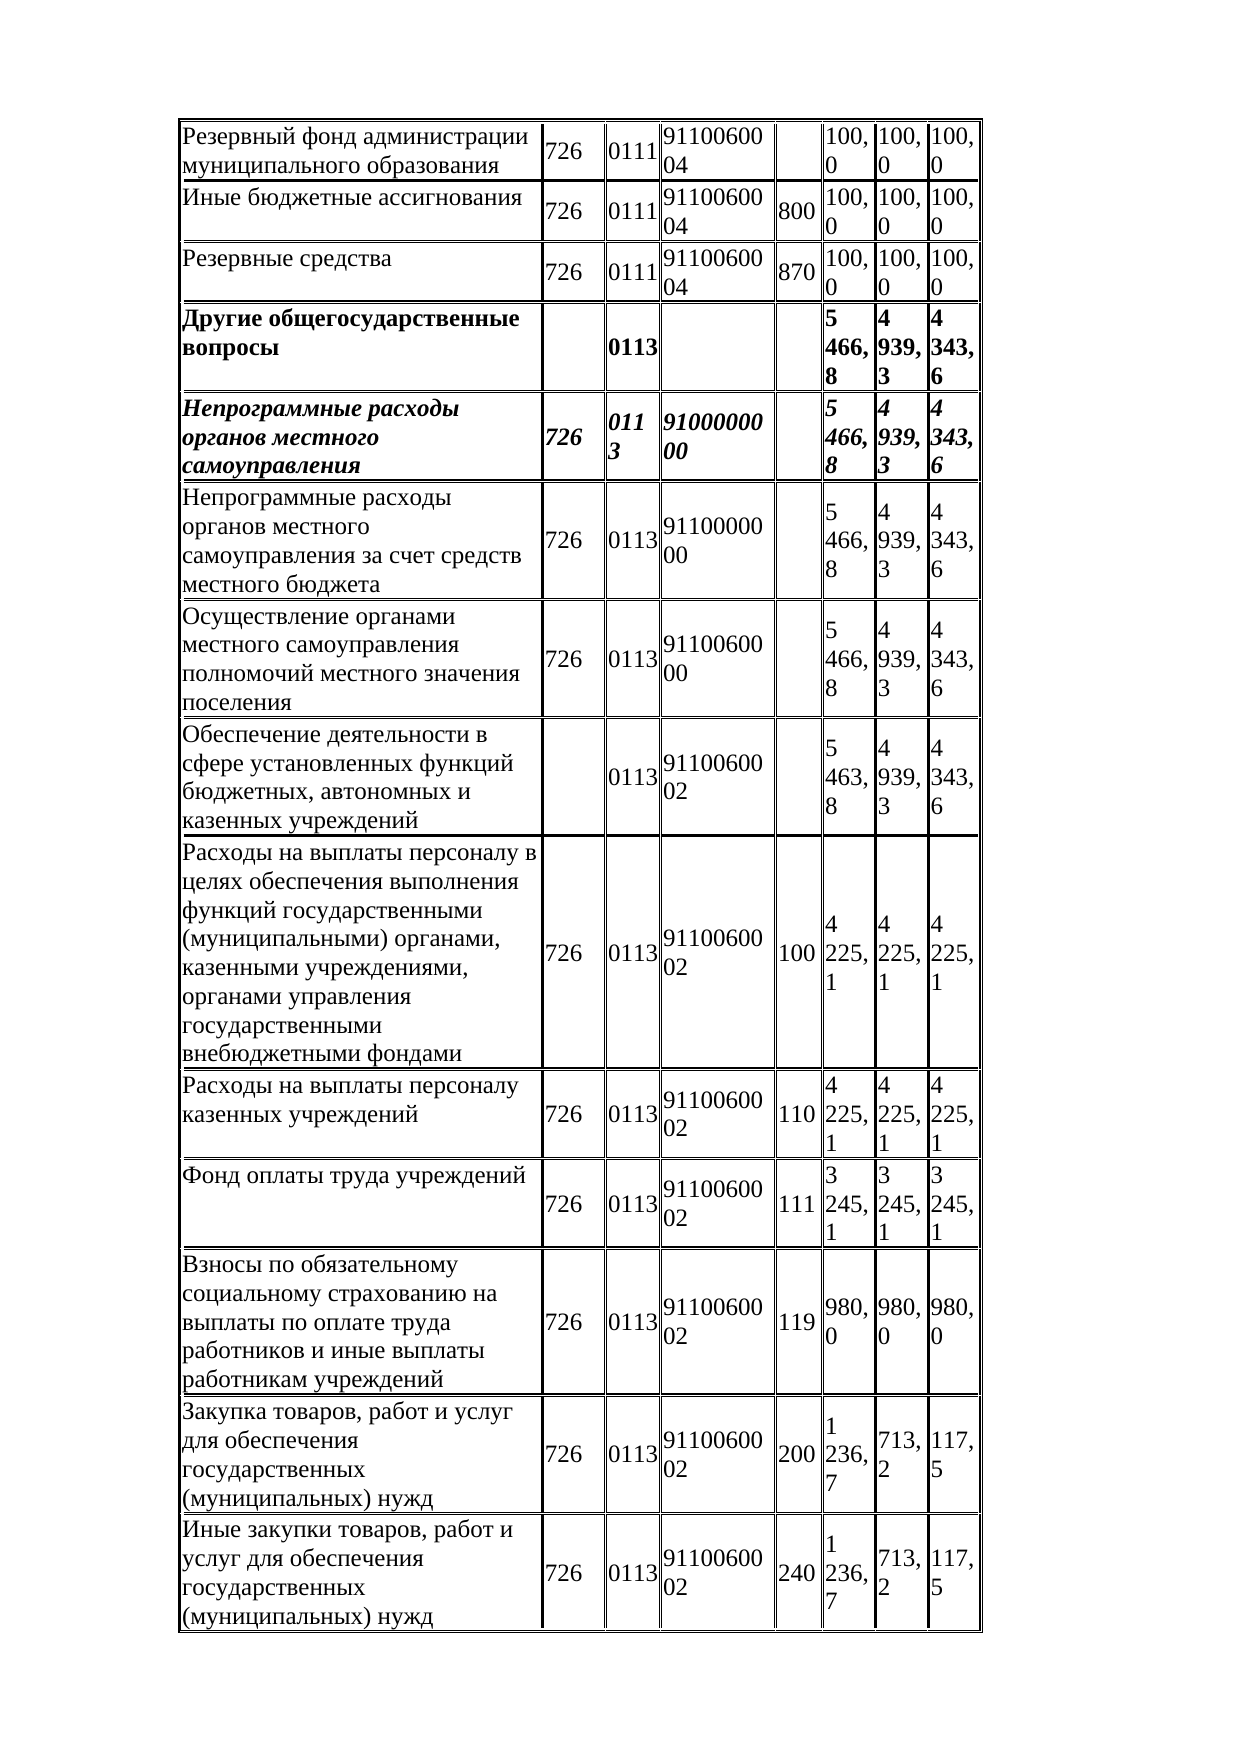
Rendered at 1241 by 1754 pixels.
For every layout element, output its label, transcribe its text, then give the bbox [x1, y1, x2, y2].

table_cell 0113 [607, 601, 659, 716]
table_cell 0111 [606, 122, 661, 179]
table_cell 9110060004 [662, 182, 774, 239]
table_cell 713,2 [877, 1397, 927, 1511]
table_cell 0113 [607, 304, 659, 390]
table_cell 100,0 [930, 240, 980, 300]
table_cell 726 [544, 1397, 604, 1511]
table_cell 0113 [606, 1515, 661, 1629]
table_cell Фонд оплаты труда учреждений [180, 1157, 542, 1246]
table_cell 4 343,6 [930, 598, 980, 716]
table_cell 0113 [607, 1397, 659, 1511]
table_cell [544, 719, 604, 834]
table_cell 3 245,1 [824, 1160, 874, 1246]
table_cell Резервные средства [181, 240, 541, 300]
table_cell 0113 [607, 719, 659, 834]
table_cell 9110060002 [661, 1515, 776, 1629]
table_cell [777, 601, 821, 716]
table_cell Расходы на выплаты персоналу казенных учреждений [181, 1067, 541, 1157]
table_cell 3 245,1 [928, 1157, 981, 1246]
table_cell 726 [542, 122, 606, 179]
table_cell 9110060002 [662, 1250, 774, 1393]
table_cell 726 [544, 182, 604, 239]
table_cell 726 [544, 601, 604, 716]
table_cell 4 225,1 [930, 1067, 980, 1157]
table_cell Непрограммные расходы органов местного самоуправления за счет средств местного бюджета [181, 479, 541, 597]
table_cell 4 343,6 [928, 390, 981, 479]
table_cell [544, 304, 604, 390]
table_cell 4 343,6 [928, 716, 981, 834]
table_cell 800 [777, 182, 821, 239]
table_cell 3 245,1 [877, 1160, 927, 1246]
table_cell Резервный фонд администрации муниципального образования [181, 122, 542, 179]
table_cell 726 [544, 483, 604, 597]
table_cell 5 466,8 [824, 483, 874, 597]
table_cell Обеспечение деятельности в сфере установленных функций бюджетных, автономных и казенных учреждений [180, 716, 542, 834]
table_cell 9100000000 [662, 393, 774, 479]
table_cell Непрограммные расходы органов местного самоуправления [180, 390, 542, 479]
table_cell 0113 [607, 483, 659, 597]
table_cell 726 [544, 1250, 604, 1393]
table_cell 4 939,3 [877, 719, 927, 834]
table_cell 9110060002 [662, 1397, 774, 1511]
table_cell 111 [777, 1160, 821, 1246]
table_cell 726 [542, 1515, 606, 1629]
table_cell 0113 [607, 1160, 659, 1246]
table_cell [777, 483, 821, 597]
table_cell 200 [777, 1397, 821, 1511]
table_cell 100 [777, 837, 821, 1067]
table_cell 726 [544, 393, 604, 479]
table_cell 4 939,3 [877, 483, 927, 597]
table_cell 713,2 [875, 1515, 928, 1629]
table_cell 1 236,7 [823, 1515, 875, 1629]
table_cell 726 [544, 1160, 604, 1246]
table_cell 726 [544, 243, 604, 300]
table_cell 980,0 [824, 1250, 874, 1393]
table_cell [777, 719, 821, 834]
table_cell 240 [776, 1515, 823, 1629]
table_cell 9110000000 [662, 483, 774, 597]
table_cell 100,0 [928, 122, 979, 179]
table_cell 110 [777, 1071, 821, 1157]
table_cell 4 939,3 [877, 601, 927, 716]
table_cell Иные закупки товаров, работ и услуг для обеспечения государственных (муниципальных) нужд [181, 1511, 542, 1629]
table_cell [776, 122, 823, 179]
table_cell 9110060002 [662, 1160, 774, 1246]
table_cell 4 225,1 [824, 1071, 874, 1157]
table_cell 9110060002 [662, 837, 774, 1067]
table_cell 9110060004 [661, 122, 776, 179]
table_cell Расходы на выплаты персоналу в целях обеспечения выполнения функций государственными (муниципальными) органами, казенными учреждениями, органами управления государственными внебюджетными фондами [181, 834, 541, 1067]
table_cell 4 939,3 [877, 304, 927, 390]
table_cell Осуществление органами местного самоуправления полномочий местного значения поселения [181, 598, 541, 716]
table_cell 726 [544, 1071, 604, 1157]
table_cell 5 466,8 [824, 304, 874, 390]
table_cell 100,0 [930, 179, 979, 239]
table_cell 980,0 [877, 1250, 927, 1393]
table_cell 4 225,1 [877, 1071, 927, 1157]
table_cell 100,0 [875, 120, 928, 179]
table_cell 980,0 [930, 1246, 980, 1393]
table_cell Закупка товаров, работ и услуг для обеспечения государственных (муниципальных) нужд [181, 1393, 541, 1511]
table_cell 100,0 [877, 243, 927, 300]
table_cell 117,5 [928, 1511, 980, 1629]
table_cell [777, 393, 821, 479]
table_cell 0113 [607, 393, 659, 479]
table_cell 9110060002 [662, 1071, 774, 1157]
table_cell Другие общегосударственные вопросы [181, 300, 541, 390]
table_cell 4 939,3 [877, 393, 927, 479]
table_cell 870 [777, 243, 821, 300]
table_cell [662, 304, 774, 390]
table_cell 4 225,1 [930, 834, 979, 1067]
table_cell 117,5 [930, 1393, 980, 1511]
table_cell 100,0 [824, 182, 874, 239]
table_cell 0111 [607, 182, 659, 239]
table_cell 0113 [607, 1071, 659, 1157]
table_cell 4 225,1 [877, 837, 927, 1067]
table_cell Взносы по обязательному социальному страхованию на выплаты по оплате труда работников и иные выплаты работникам учреждений [181, 1246, 541, 1393]
table_cell 1 236,7 [824, 1397, 874, 1511]
table_cell 0113 [607, 837, 659, 1067]
table_cell 4 225,1 [824, 837, 874, 1067]
table_cell 0111 [607, 243, 659, 300]
table_cell 119 [777, 1250, 821, 1393]
table_cell 100,0 [824, 243, 874, 300]
table_cell 4 343,6 [930, 479, 980, 597]
table_cell 100,0 [877, 182, 927, 239]
table_cell 9110060002 [662, 719, 774, 834]
table_cell [777, 304, 821, 390]
table_cell 4 343,6 [930, 300, 980, 390]
table_cell 726 [544, 837, 604, 1067]
table_cell 5 466,8 [824, 601, 874, 716]
table_cell 5 463,8 [824, 719, 874, 834]
table_cell 9110060004 [662, 243, 774, 300]
table_cell 9110060000 [662, 601, 774, 716]
table_cell 100,0 [823, 122, 875, 179]
table_cell 0113 [607, 1250, 659, 1393]
table_cell 5 466,8 [824, 393, 874, 479]
table_cell Иные бюджетные ассигнования [181, 179, 541, 239]
